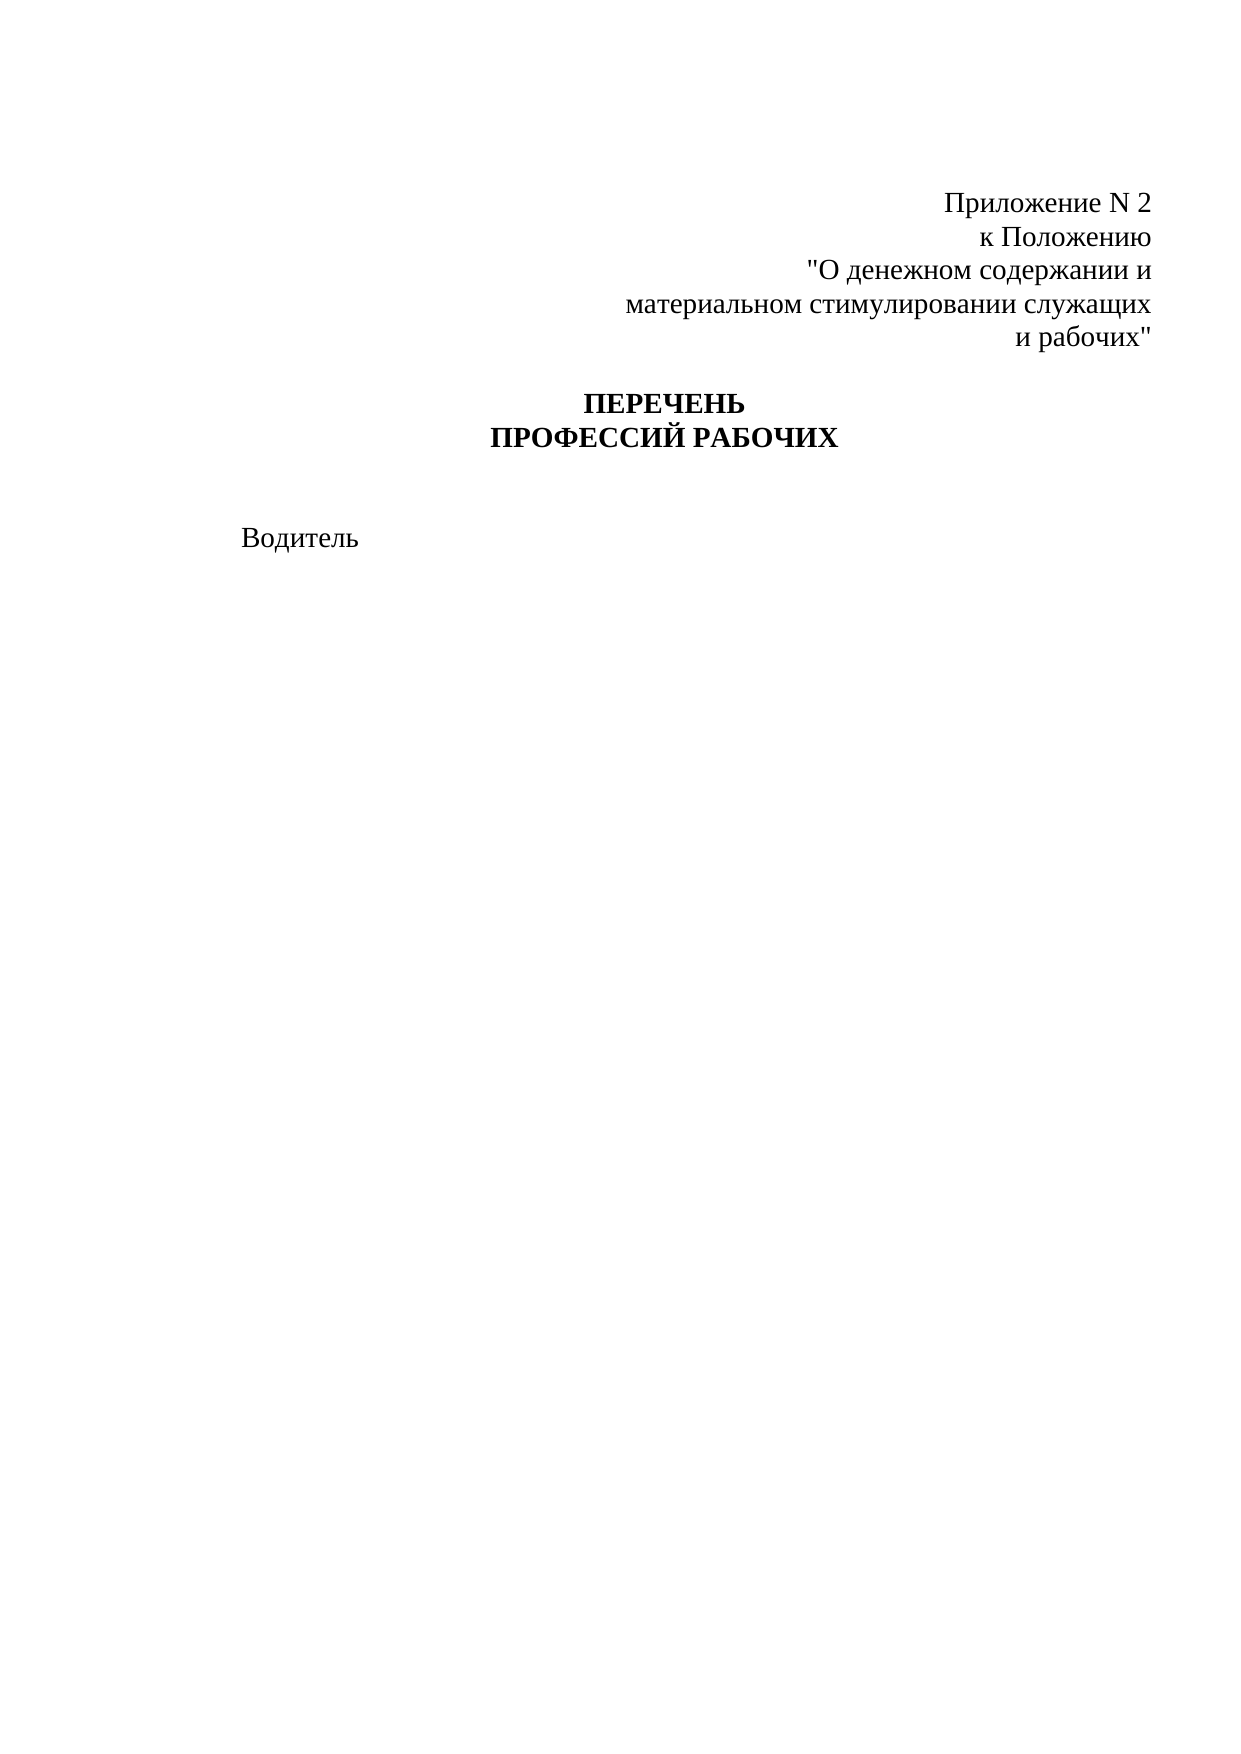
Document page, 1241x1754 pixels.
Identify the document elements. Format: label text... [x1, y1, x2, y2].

text Водитель [177, 521, 1152, 554]
text и рабочих" [177, 319, 1152, 353]
text к Положению [177, 219, 1152, 252]
title ПРОФЕССИЙ РАБОЧИХ [177, 420, 1152, 453]
text материальном стимулировании служащих [177, 286, 1152, 319]
text Приложение N 2 [177, 185, 1152, 219]
title ПЕРЕЧЕНЬ [177, 386, 1152, 420]
text "О денежном содержании и [177, 252, 1152, 286]
